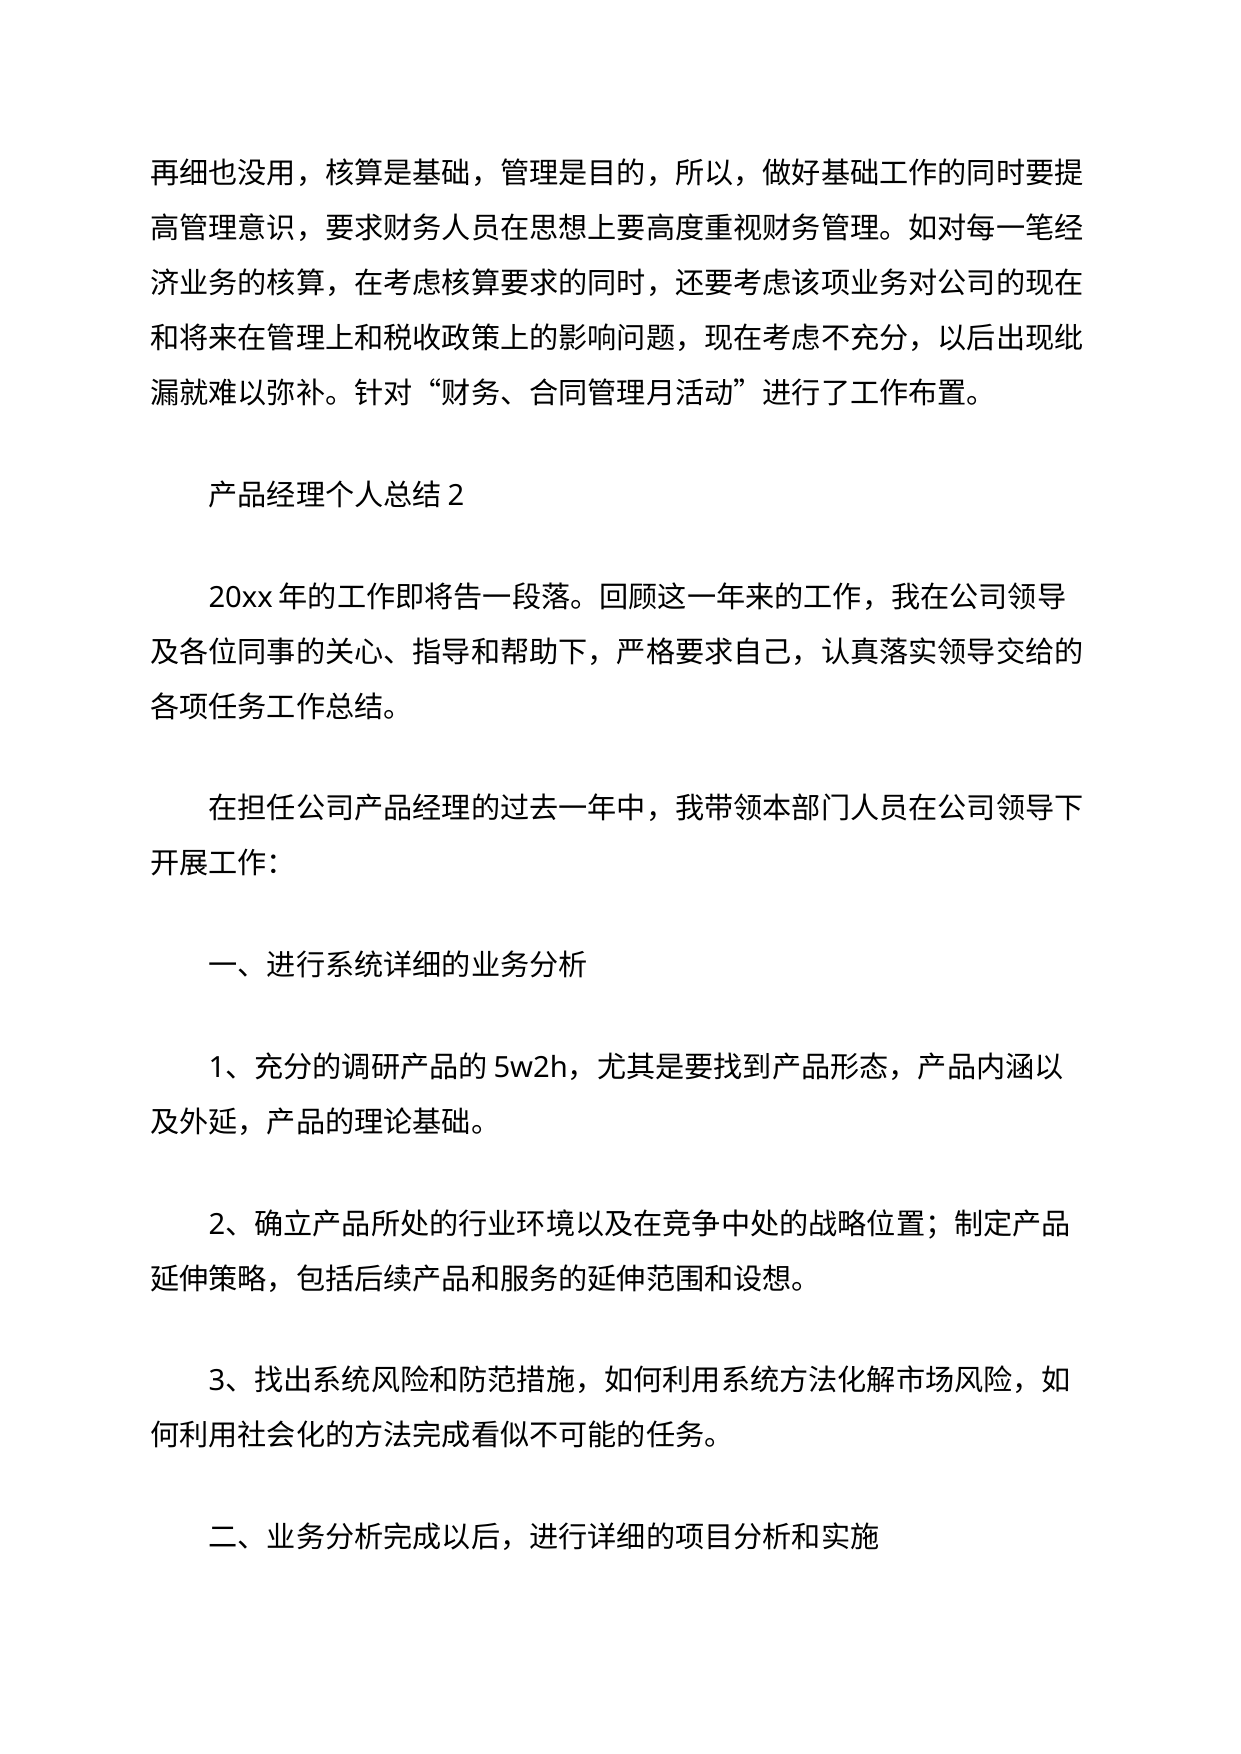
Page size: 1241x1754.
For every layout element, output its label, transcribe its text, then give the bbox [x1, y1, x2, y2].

text 在担任公司产品经理的过去一年中，我带领本部门人员在公司领导下开展工作： [150, 785, 1090, 882]
text 产品经理个人总结2 [150, 471, 1090, 514]
text 二、业务分析完成以后，进行详细的项目分析和实施 [150, 1514, 1090, 1556]
text 2、确立产品所处的行业环境以及在竞争中处的战略位置；制定产品延伸策略，包括后续产品和服务的延伸范围和设想。 [150, 1200, 1090, 1297]
text 一、进行系统详细的业务分析 [150, 942, 1090, 984]
text 20xx年的工作即将告一段落。回顾这一年来的工作，我在公司领导及各位同事的关心、指导和帮助下，严格要求自己，认真落实领导交给的各项任务工作总结。 [150, 573, 1090, 726]
text 1、充分的调研产品的5w2h，尤其是要找到产品形态，产品内涵以及外延，产品的理论基础。 [150, 1043, 1090, 1141]
text 3、找出系统风险和防范措施，如何利用系统方法化解市场风险，如何利用社会化的方法完成看似不可能的任务。 [150, 1357, 1090, 1454]
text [150, 150, 1090, 412]
